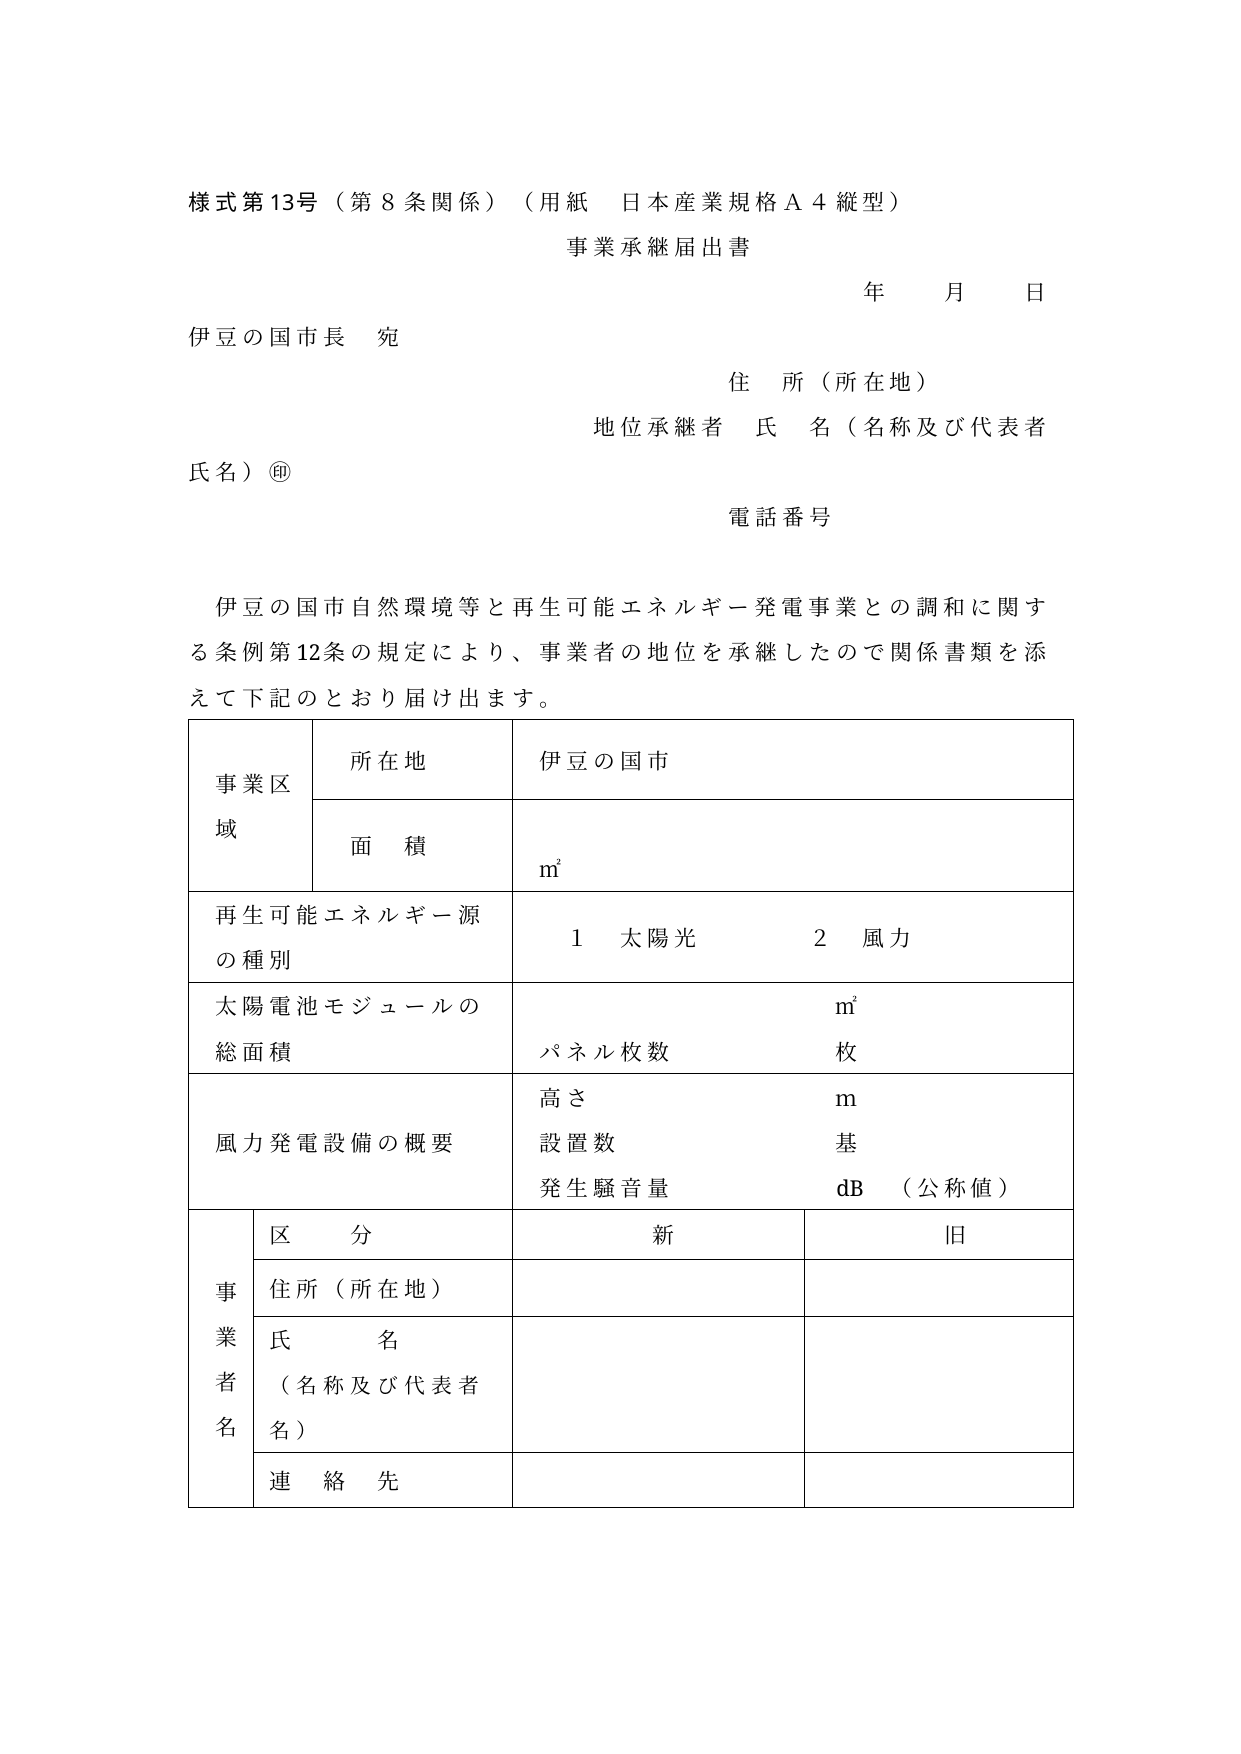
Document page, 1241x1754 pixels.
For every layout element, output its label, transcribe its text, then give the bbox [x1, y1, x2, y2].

text 事業承継届出書 [188, 223, 952, 268]
table_cell 連 絡 先 [254, 1453, 512, 1507]
table_cell 区 分 [254, 1210, 512, 1258]
text 住 所（所在地） [188, 358, 1052, 403]
table_cell [513, 1317, 804, 1452]
table_cell 氏 名 （名称及び代表者名） [254, 1317, 512, 1452]
table_cell [805, 1317, 1073, 1452]
table_cell ㎡ [513, 800, 1073, 891]
text 伊豆の国市自然環境等と再生可能エネルギー発電事業との調和に関する条例第12条の規定により、事業者の地位を承継したので関係書類を添えて下記のとおり届け出ます。 [188, 584, 1052, 719]
table_cell 高さ ｍ 設置数 基 発生騒音量 dB（公称値） [513, 1074, 1073, 1209]
text 様式第13号（第８条関係）（用紙 日本産業規格Ａ４縦型） [188, 178, 1052, 223]
table_cell [805, 1453, 1073, 1507]
table_cell [513, 1260, 804, 1316]
text 伊豆の国市長 宛 [188, 313, 1052, 358]
table_cell 住所（所在地） [254, 1260, 512, 1316]
table_cell 旧 [805, 1210, 1073, 1258]
table_cell 事業者名 [189, 1210, 253, 1507]
table_header 所在地 [313, 720, 512, 799]
text 地位承継者 氏 名（名称及び代表者氏名）㊞ [188, 403, 1052, 493]
table_cell 新 [513, 1210, 804, 1258]
table_cell ㎡ パネル枚数 枚 [513, 983, 1073, 1073]
table_header 事業区域 [189, 720, 312, 891]
text 電話番号 [188, 493, 1052, 539]
text 年 月 日 [188, 268, 1052, 313]
table_cell 風力発電設備の概要 [189, 1074, 512, 1209]
table_cell [805, 1260, 1073, 1316]
table_cell 太陽電池モジュールの総面積 [189, 983, 512, 1073]
table_header 伊豆の国市 [513, 720, 1073, 799]
table_cell 面 積 [313, 800, 512, 891]
table_cell 再生可能エネルギー源の種別 [189, 892, 512, 982]
table_cell [513, 1453, 804, 1507]
table_cell １ 太陽光 ２ 風力 [513, 892, 1073, 982]
